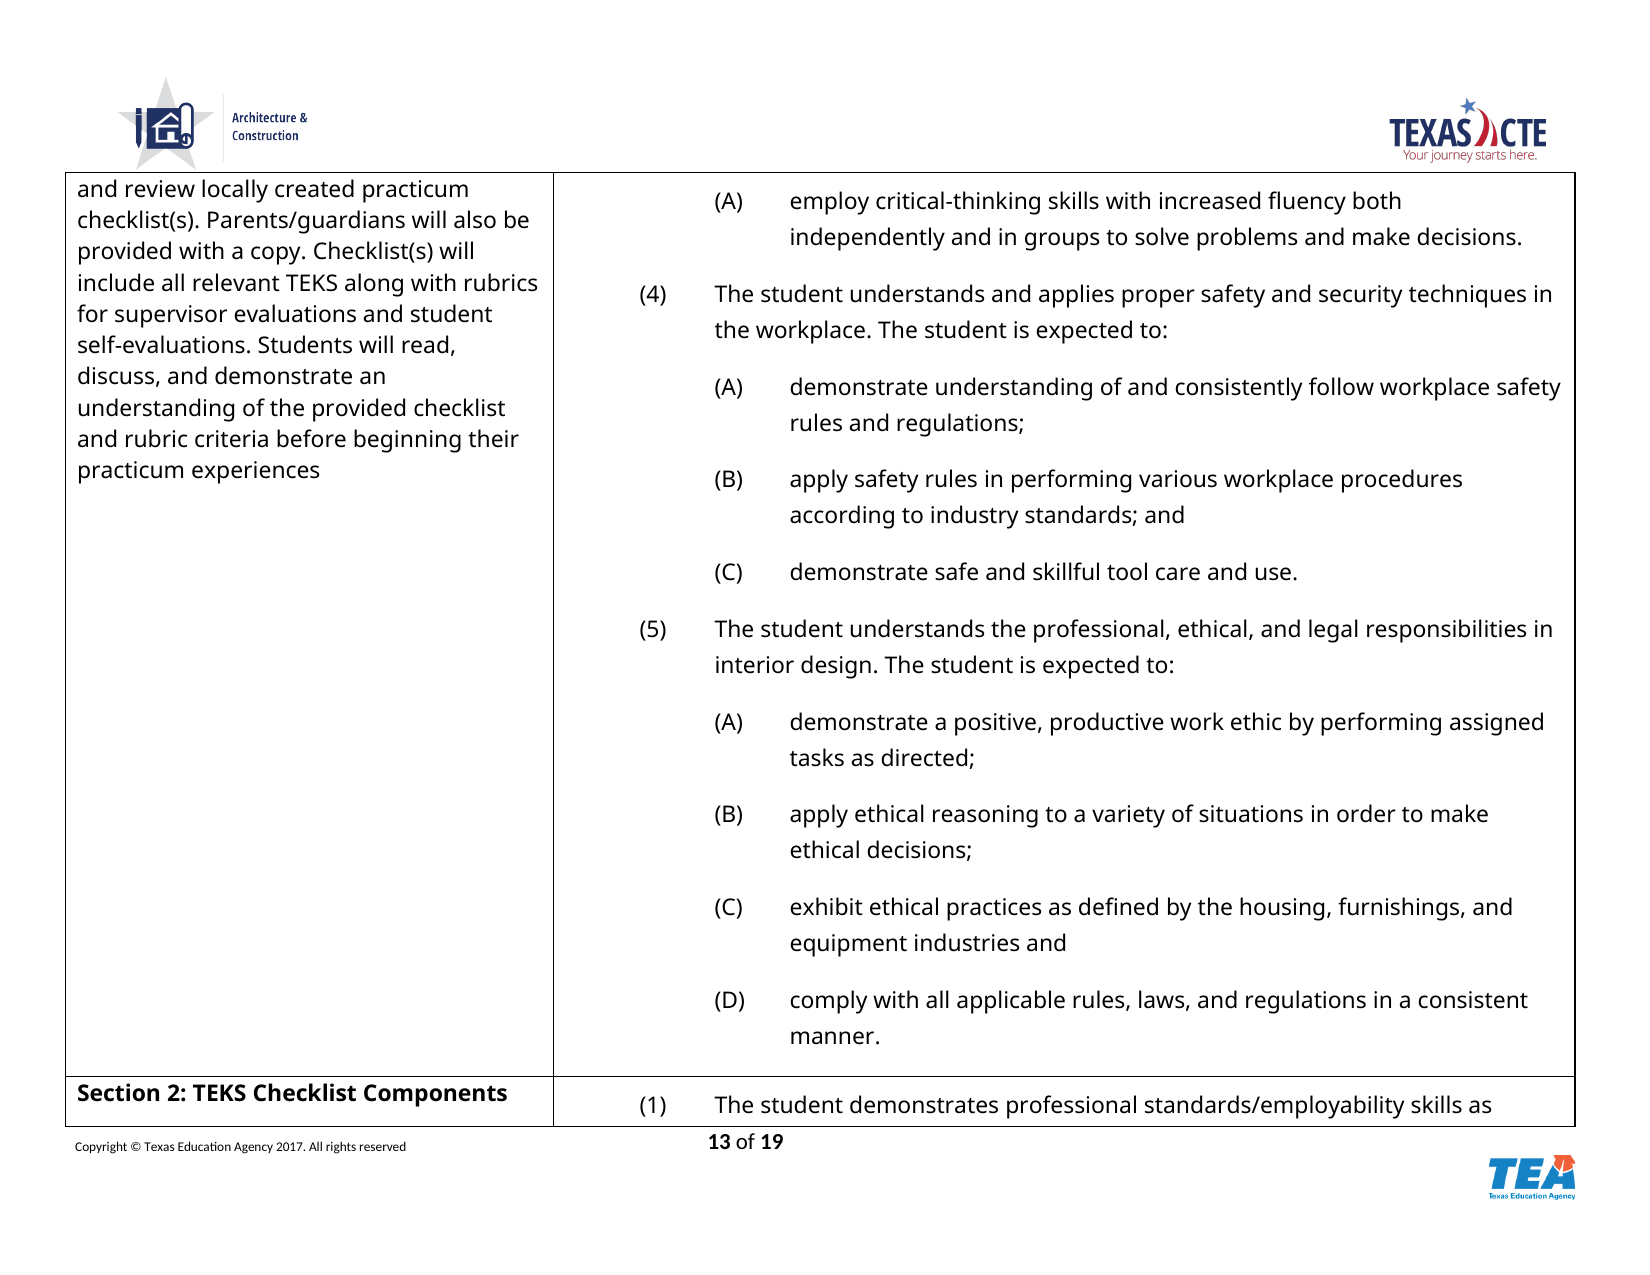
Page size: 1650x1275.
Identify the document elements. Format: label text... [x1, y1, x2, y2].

picture [1373, 88, 1563, 172]
picture [1488, 1155, 1575, 1200]
table_header [66, 173, 553, 1076]
picture [116, 75, 318, 172]
table_cell [66, 1077, 553, 1126]
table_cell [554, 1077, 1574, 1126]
